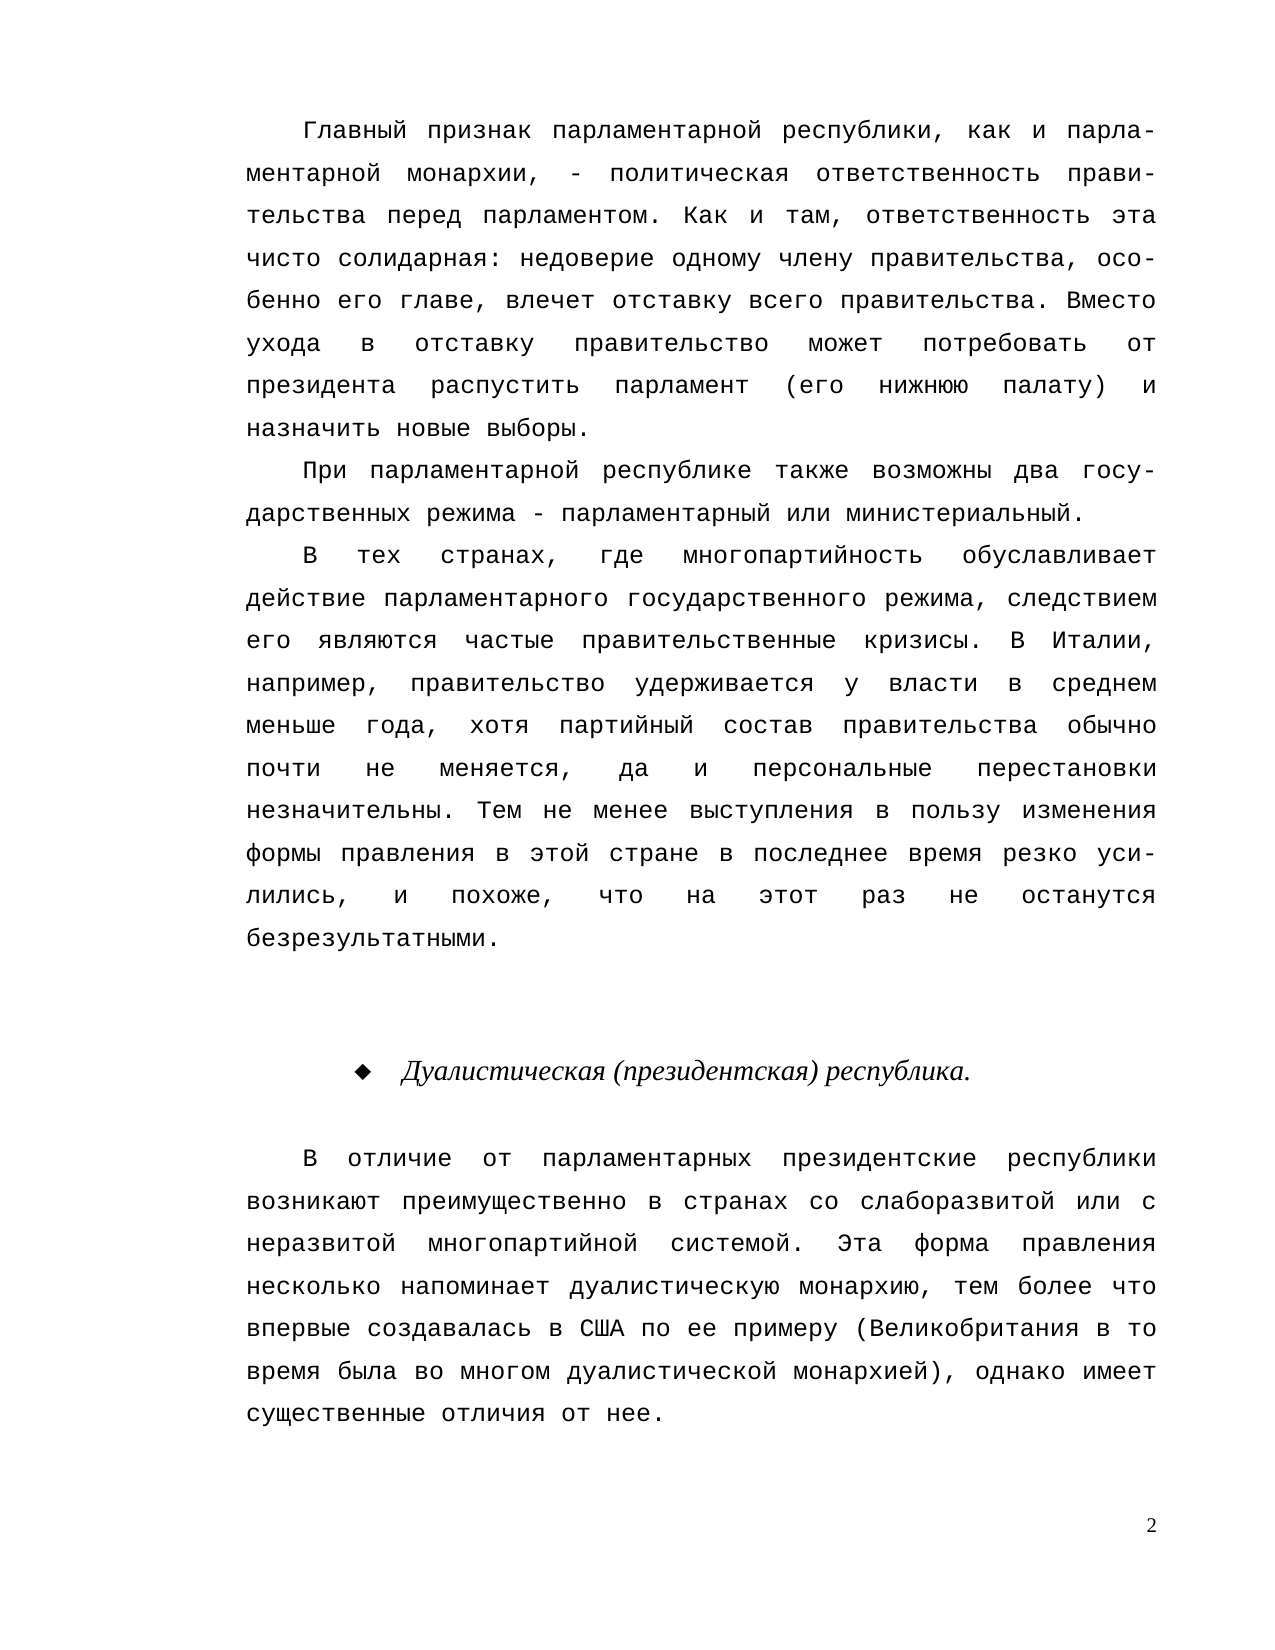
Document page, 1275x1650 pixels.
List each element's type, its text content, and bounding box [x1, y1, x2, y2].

text Главный признак парламентарной республики, как и парламентарной монархии, - политическая ответственность правительства перед парламентом. Как и там, ответственность эта чисто солидарная: недоверие одному члену правительства, особенно его главе, влечет отставку всего правительства. Вместо ухода в отставку правительство может потребовать от президента распустить парламент (его нижнюю палату) и назначить новые выборы. [246, 118, 1157, 444]
text В тех странах, где многопартийность обуславливает действие парламентарного государственного режима, следствием его являются частые правительственные кризисы. В Италии, например, правительство удерживается у власти в среднем меньше года, хотя партийный состав правительства обычно почти не меняется, да и персональные перестановки незначительны. Тем не менее выступления в пользу изменения формы правления в этой стране в последнее время резко усилились, и похоже, что на этот раз не останутся безрезультатными. [246, 543, 1157, 954]
list Дуалистическая (президентская) республика. [310, 1053, 1157, 1087]
text В отличие от парламентарных президентские республики возникают преимущественно в странах со слаборазвитой или с неразвитой многопартийной системой. Эта форма правления несколько напоминает дуалистическую монархию, тем более что впервые создавалась в США по ее примеру (Великобритания в то время была во многом дуалистической монархией), однако имеет существенные отличия от нее. [246, 1146, 1157, 1429]
text При парламентарной республике также возможны два государственных режима - парламентарный или министериальный. [246, 458, 1157, 529]
